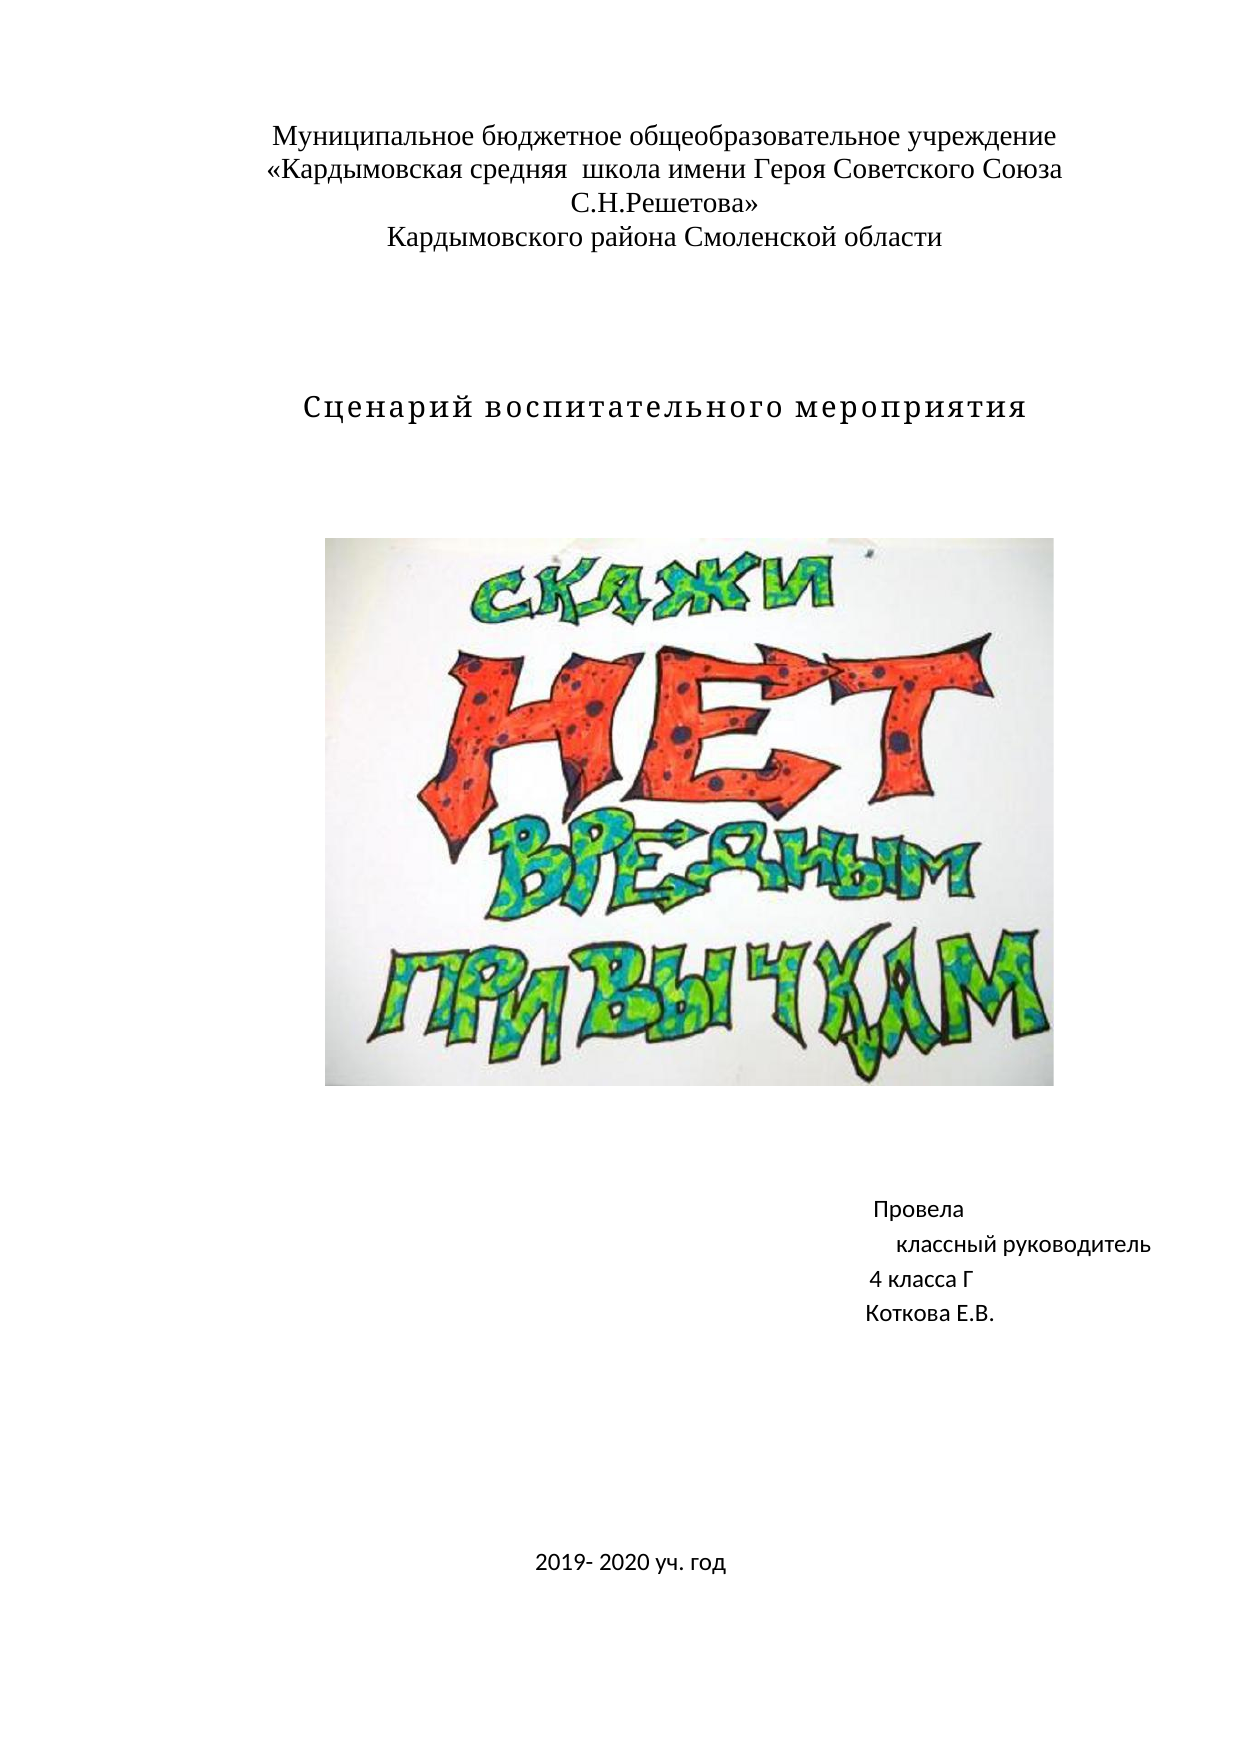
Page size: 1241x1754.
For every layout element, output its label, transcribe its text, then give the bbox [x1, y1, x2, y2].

title Сценарий воспитательного мероприятия [177, 391, 1152, 425]
text Коткова Е.В. [177, 1298, 1152, 1328]
text Муниципальное бюджетное общеобразовательное учреждение «Кардымовская средняя школа имени Героя Советского Союза С.Н.Решетова» [177, 118, 1152, 219]
text Кардымовского района Смоленской области [177, 219, 1152, 252]
picture [325, 538, 1054, 1086]
text классный руководитель [177, 1228, 1152, 1258]
text Провела [177, 1193, 1152, 1224]
text 4 класса Г [177, 1263, 1152, 1293]
text 2019- 2020 уч. год [177, 1547, 1152, 1577]
